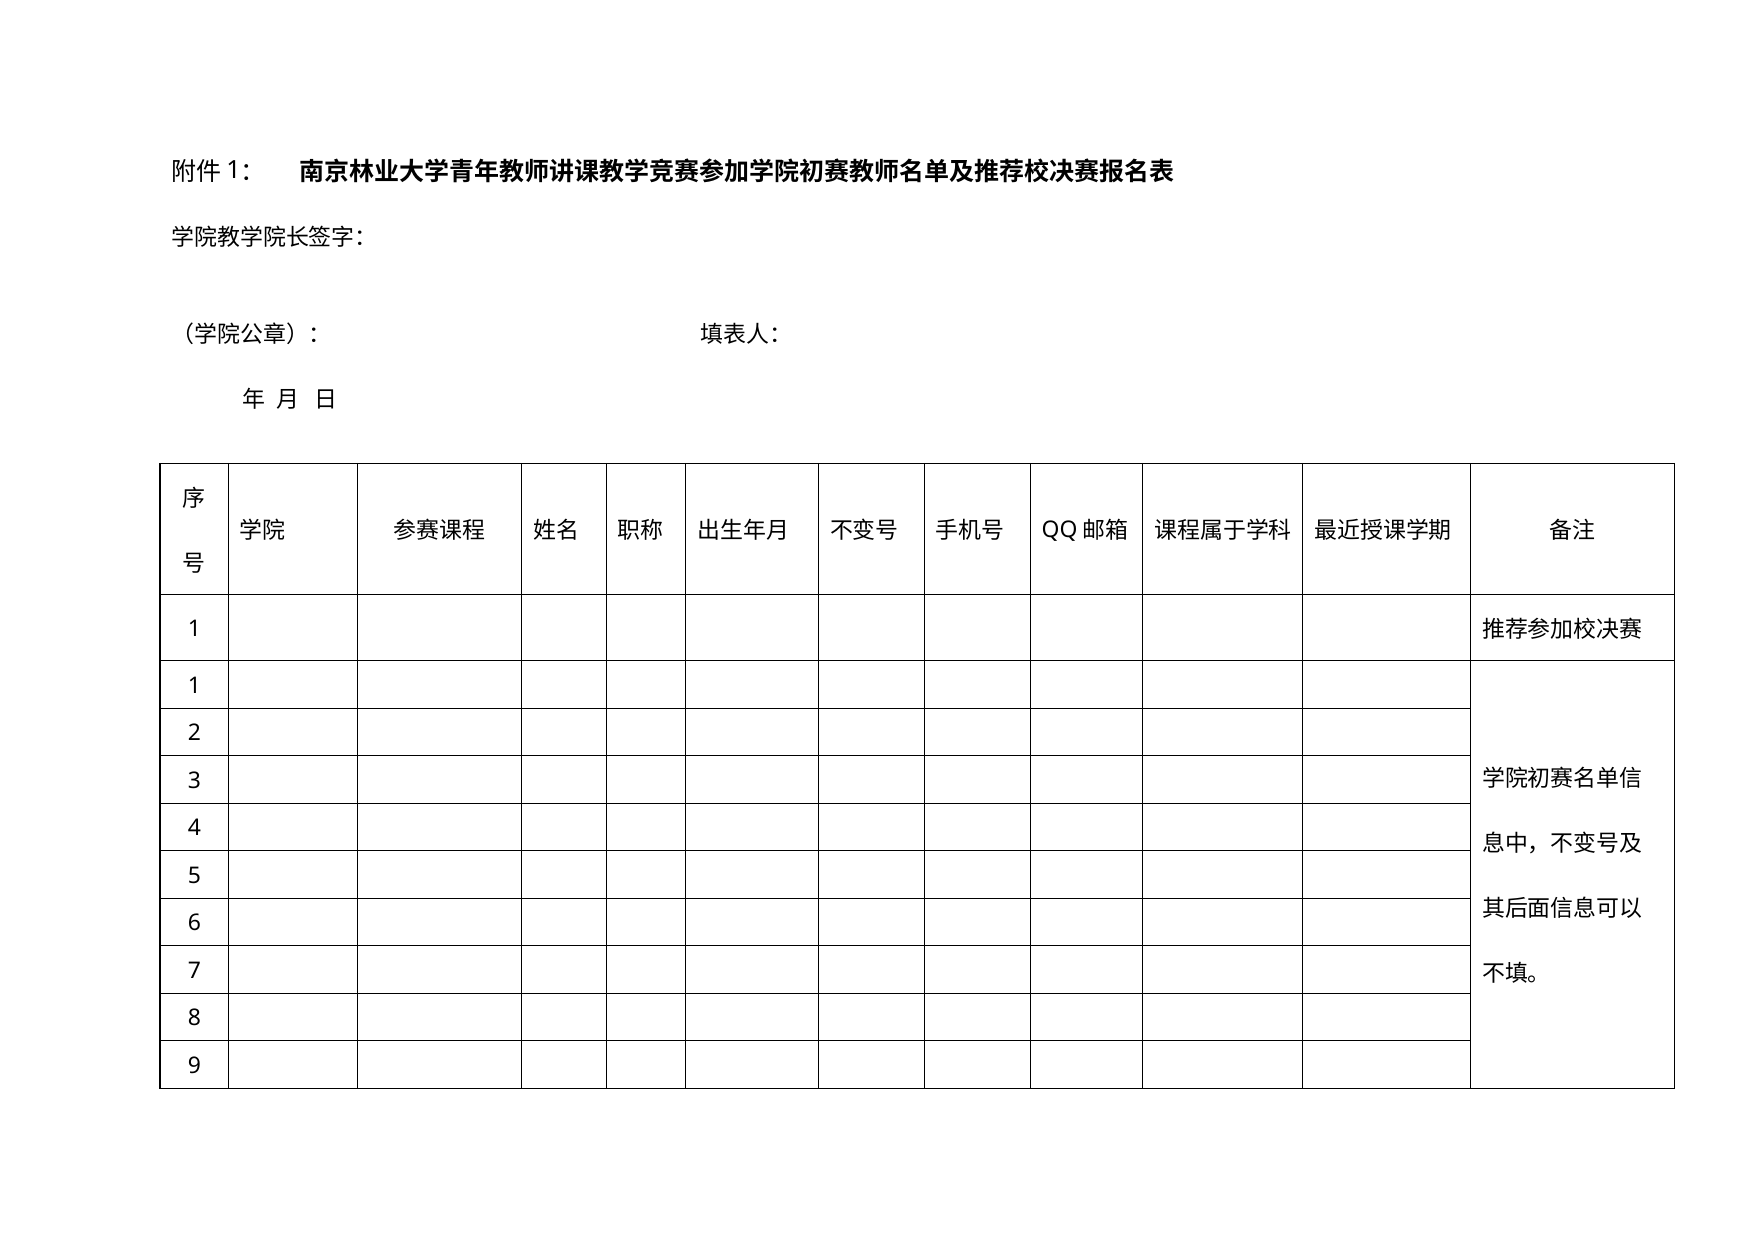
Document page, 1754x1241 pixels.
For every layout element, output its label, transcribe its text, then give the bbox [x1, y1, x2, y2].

table_cell 备注 [1471, 464, 1674, 594]
table_cell 最近授课学期 [1303, 464, 1470, 594]
table_cell [1031, 661, 1142, 707]
table_cell 7 [161, 946, 228, 992]
table_cell [607, 709, 685, 755]
table_cell [358, 899, 521, 945]
table_cell [1303, 756, 1470, 802]
table_cell [1031, 756, 1142, 802]
table_cell [522, 595, 606, 660]
table_cell 姓名 [522, 464, 606, 594]
table_cell [1303, 994, 1470, 1040]
table_cell [607, 994, 685, 1040]
table_cell [819, 1041, 924, 1087]
table_cell [925, 994, 1030, 1040]
table_cell [686, 946, 818, 992]
table_cell [1143, 851, 1302, 897]
table_cell 手机号 [925, 464, 1030, 594]
table_cell [358, 756, 521, 802]
table_cell [925, 1041, 1030, 1087]
table_cell [1143, 709, 1302, 755]
table_cell QQ邮箱 [1031, 464, 1142, 594]
table_cell [1303, 804, 1470, 850]
table_cell [607, 851, 685, 897]
table_cell [229, 946, 357, 992]
table_cell [925, 595, 1030, 660]
table_cell [925, 756, 1030, 802]
table_cell 学院初赛名单信息中，不变号及其后面信息可以不填。 [1471, 661, 1674, 1087]
table_cell [819, 946, 924, 992]
table_cell [522, 709, 606, 755]
table_cell [686, 595, 818, 660]
table_cell [522, 804, 606, 850]
table_cell [1143, 1041, 1302, 1087]
table_cell [1143, 595, 1302, 660]
table_cell 2 [161, 709, 228, 755]
table_cell [358, 1041, 521, 1087]
table_cell [925, 899, 1030, 945]
table_cell [522, 899, 606, 945]
table_cell [1143, 946, 1302, 992]
table_cell [607, 595, 685, 660]
table_cell [686, 899, 818, 945]
table_cell [607, 804, 685, 850]
table_cell [229, 994, 357, 1040]
table_cell [1143, 661, 1302, 707]
table_cell [686, 851, 818, 897]
table_cell [229, 661, 357, 707]
table_cell [607, 1041, 685, 1087]
table_cell [229, 595, 357, 660]
table_cell [358, 661, 521, 707]
table_cell 序号 [161, 464, 228, 594]
table_cell [1031, 1041, 1142, 1087]
table_cell [229, 709, 357, 755]
table_cell 不变号 [819, 464, 924, 594]
table_cell [358, 804, 521, 850]
table_cell [522, 994, 606, 1040]
table_cell [229, 851, 357, 897]
table_cell [1143, 899, 1302, 945]
table_cell [819, 994, 924, 1040]
table_cell [1143, 756, 1302, 802]
table_cell [358, 709, 521, 755]
table_cell [1143, 994, 1302, 1040]
table_cell 1 [161, 595, 228, 660]
table_cell 参赛课程 [358, 464, 521, 594]
table_cell [925, 946, 1030, 992]
table_cell [1031, 804, 1142, 850]
table_cell [819, 899, 924, 945]
table_cell [358, 595, 521, 660]
table_cell [1303, 851, 1470, 897]
table_cell [1031, 946, 1142, 992]
table_cell [522, 756, 606, 802]
table_cell [686, 709, 818, 755]
table_cell [925, 804, 1030, 850]
table_cell [358, 851, 521, 897]
table_cell [925, 709, 1030, 755]
table_cell [522, 1041, 606, 1087]
table_cell 课程属于学科 [1143, 464, 1302, 594]
table_cell [819, 756, 924, 802]
table_cell [358, 994, 521, 1040]
table_cell [607, 756, 685, 802]
table_cell [1303, 709, 1470, 755]
table_cell [522, 851, 606, 897]
table_cell [1303, 661, 1470, 707]
table_cell [686, 661, 818, 707]
table_cell [686, 994, 818, 1040]
table_cell [819, 851, 924, 897]
table_cell [686, 1041, 818, 1087]
table_cell [1031, 899, 1142, 945]
table_cell [1031, 994, 1142, 1040]
table_cell 学院 [229, 464, 357, 594]
table_cell [522, 946, 606, 992]
table_cell [925, 851, 1030, 897]
table_cell 9 [161, 1041, 228, 1087]
table_cell [229, 804, 357, 850]
table_cell [607, 899, 685, 945]
table_cell 3 [161, 756, 228, 802]
table_cell [607, 946, 685, 992]
table_cell [1303, 899, 1470, 945]
table_cell [925, 661, 1030, 707]
table_cell 1 [161, 661, 228, 707]
table_header 附件1： 南京林业大学青年教师讲课教学竞赛参加学院初赛教师名单及推荐校决赛报名表 [160, 136, 1674, 203]
table_cell 出生年月 [686, 464, 818, 594]
table_cell [819, 804, 924, 850]
table_cell 8 [161, 994, 228, 1040]
table_cell [229, 1041, 357, 1087]
table_cell [686, 756, 818, 802]
table_cell [1031, 595, 1142, 660]
table_cell 学院教学院长签字： （学院公章）： 填表人： 年 月 日 [160, 203, 1674, 463]
table_cell [1303, 595, 1470, 660]
table_cell 职称 [607, 464, 685, 594]
table_cell [1031, 851, 1142, 897]
table_cell [1031, 709, 1142, 755]
table_cell [819, 595, 924, 660]
table_cell [819, 661, 924, 707]
table_cell 5 [161, 851, 228, 897]
table_cell 6 [161, 899, 228, 945]
table_cell [607, 661, 685, 707]
table_cell [229, 899, 357, 945]
table_cell 4 [161, 804, 228, 850]
table_cell 推荐参加校决赛 [1471, 595, 1674, 660]
table_cell [522, 661, 606, 707]
table_cell [1143, 804, 1302, 850]
table_cell [819, 709, 924, 755]
table_cell [1303, 1041, 1470, 1087]
table_cell [358, 946, 521, 992]
table_cell [229, 756, 357, 802]
table_cell [1303, 946, 1470, 992]
table_cell [686, 804, 818, 850]
